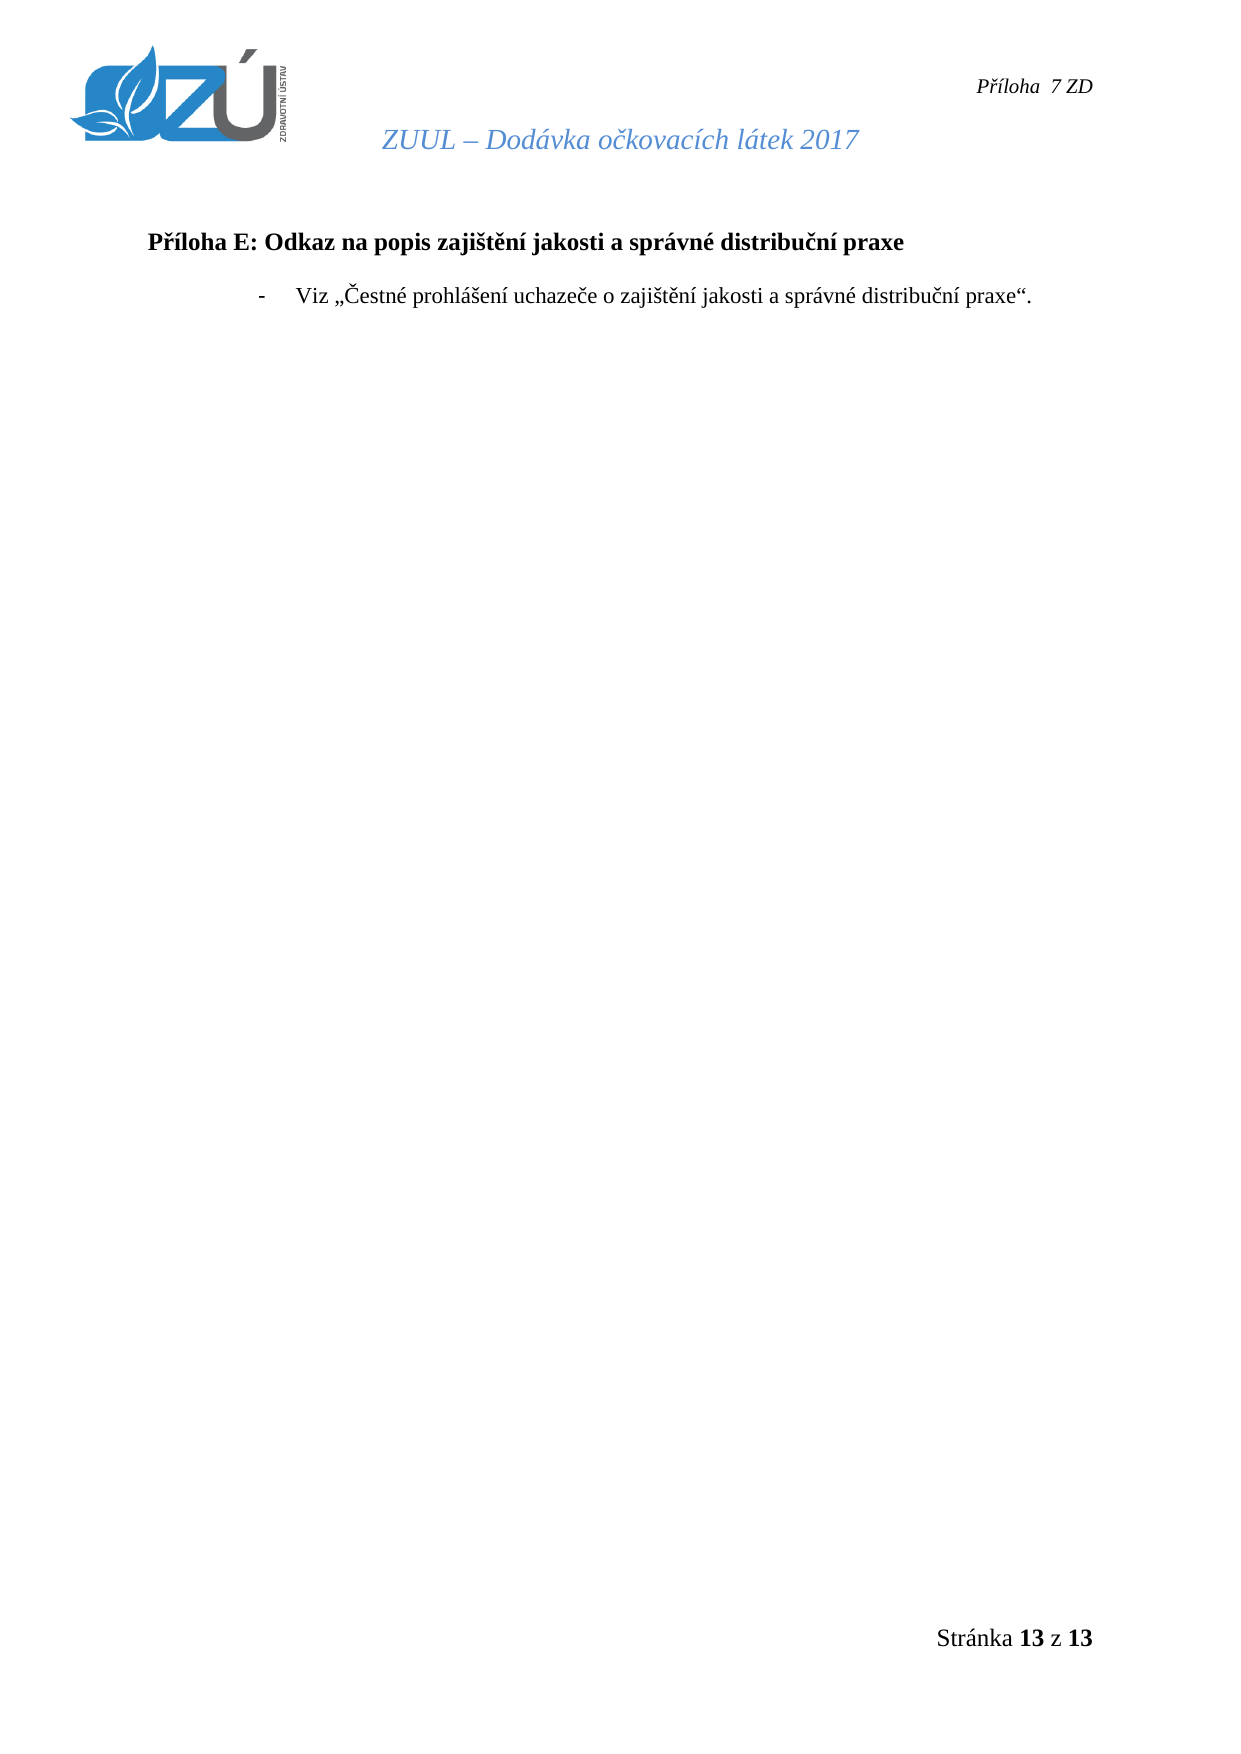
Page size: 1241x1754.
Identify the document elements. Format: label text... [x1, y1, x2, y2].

picture [70, 45, 296, 150]
list Viz „Čestné prohlášení uchazeče o zajištění jakosti a správné distribuční praxe“. [258, 282, 1093, 309]
text Příloha E: Odkaz na popis zajištění jakosti a správné distribuční praxe [148, 227, 1093, 256]
